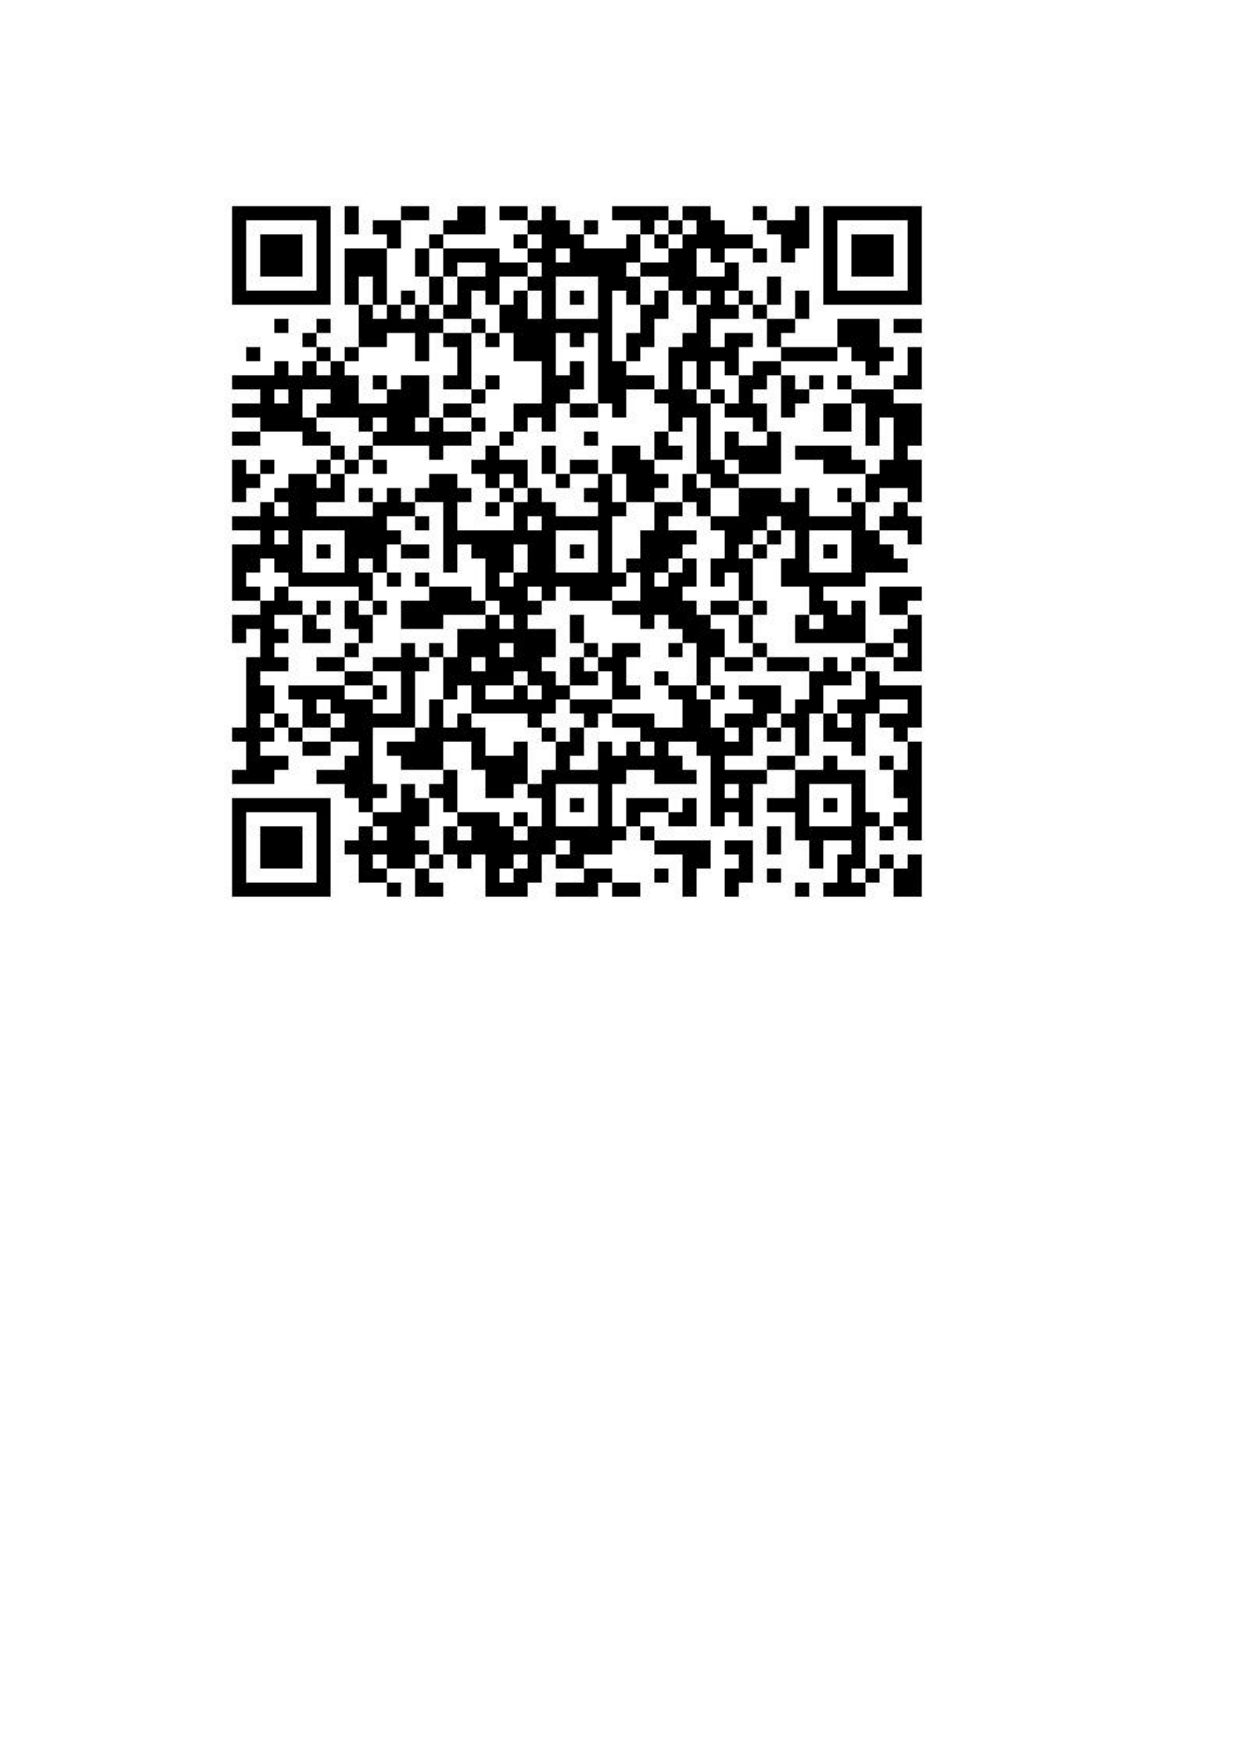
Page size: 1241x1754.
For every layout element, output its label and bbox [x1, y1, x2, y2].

picture [187, 162, 969, 944]
